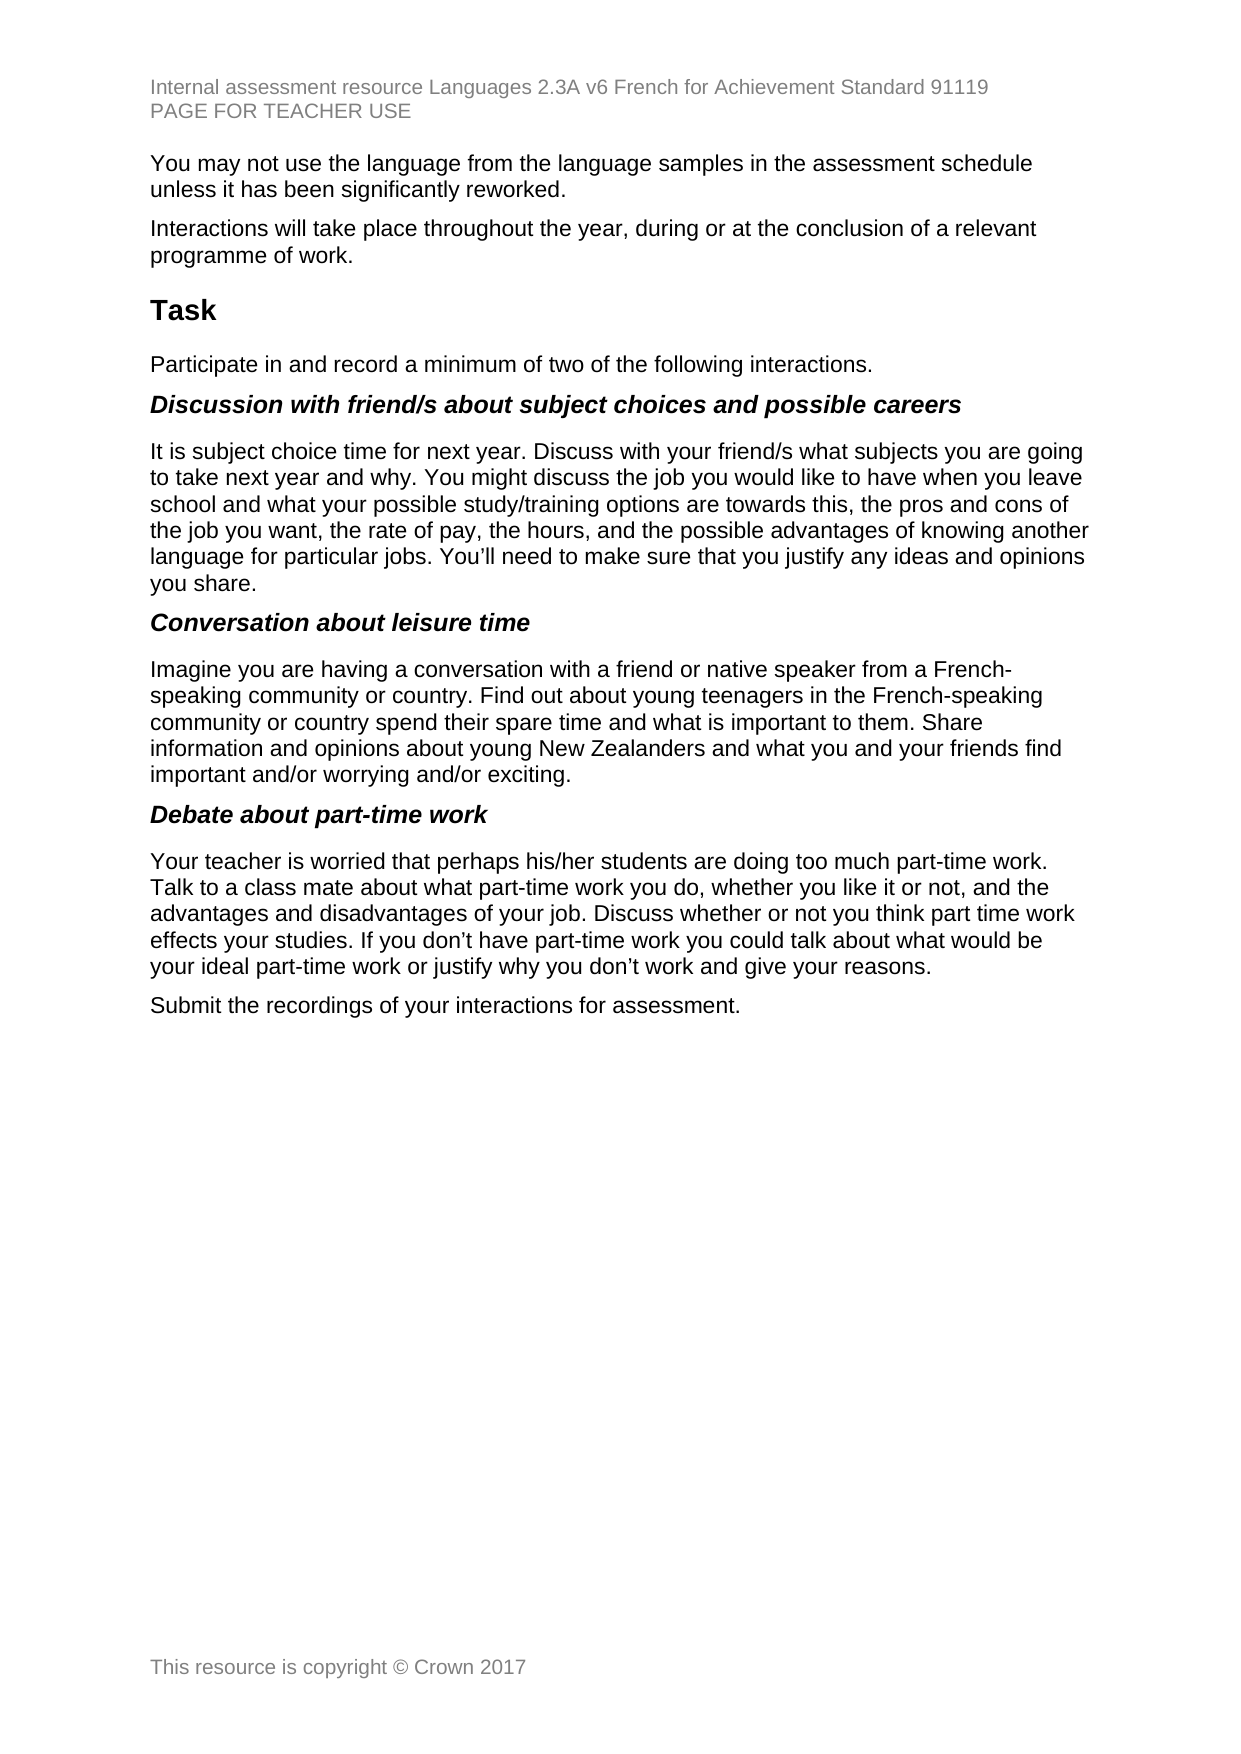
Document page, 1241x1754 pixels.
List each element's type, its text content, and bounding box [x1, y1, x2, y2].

text It is subject choice time for next year. Discuss with your friend/s what subjects you are going to take next year and why. You might discuss the job you would like to have when you leave school and what your possible study/training options are towards this, the pros and cons of the job you want, the rate of pay, the hours, and the possible advantages of knowing another language for particular jobs. You’ll need to make sure that you justify any ideas and opinions you share. [150, 438, 1090, 596]
subtitle Task [150, 293, 1240, 326]
subtitle Discussion with friend/s about subject choices and possible careers [150, 390, 1240, 419]
text Participate in and record a minimum of two of the following interactions. [150, 351, 1090, 378]
text Interactions will take place throughout the year, during or at the conclusion of a relevant programme of work. [150, 215, 1090, 268]
text You may not use the language from the language samples in the assessment schedule unless it has been significantly reworked. [150, 150, 1090, 203]
text Imagine you are having a conversation with a friend or native speaker from a French-speaking community or country. Find out about young teenagers in the French-speaking community or country spend their spare time and what is important to them. Share information and opinions about young New Zealanders and what you and your friends find important and/or worrying and/or exciting. [150, 656, 1090, 788]
subtitle Debate about part-time work [150, 800, 1240, 829]
text Your teacher is worried that perhaps his/her students are doing too much part-time work. Talk to a class mate about what part-time work you do, whether you like it or not, and the advantages and disadvantages of your job. Discuss whether or not you think part time work effects your studies. If you don’t have part-time work you could talk about what would be your ideal part-time work or justify why you don’t work and give your reasons. [150, 848, 1090, 979]
text Submit the recordings of your interactions for assessment. [150, 992, 1090, 1018]
subtitle Conversation about leisure time [150, 608, 1240, 637]
